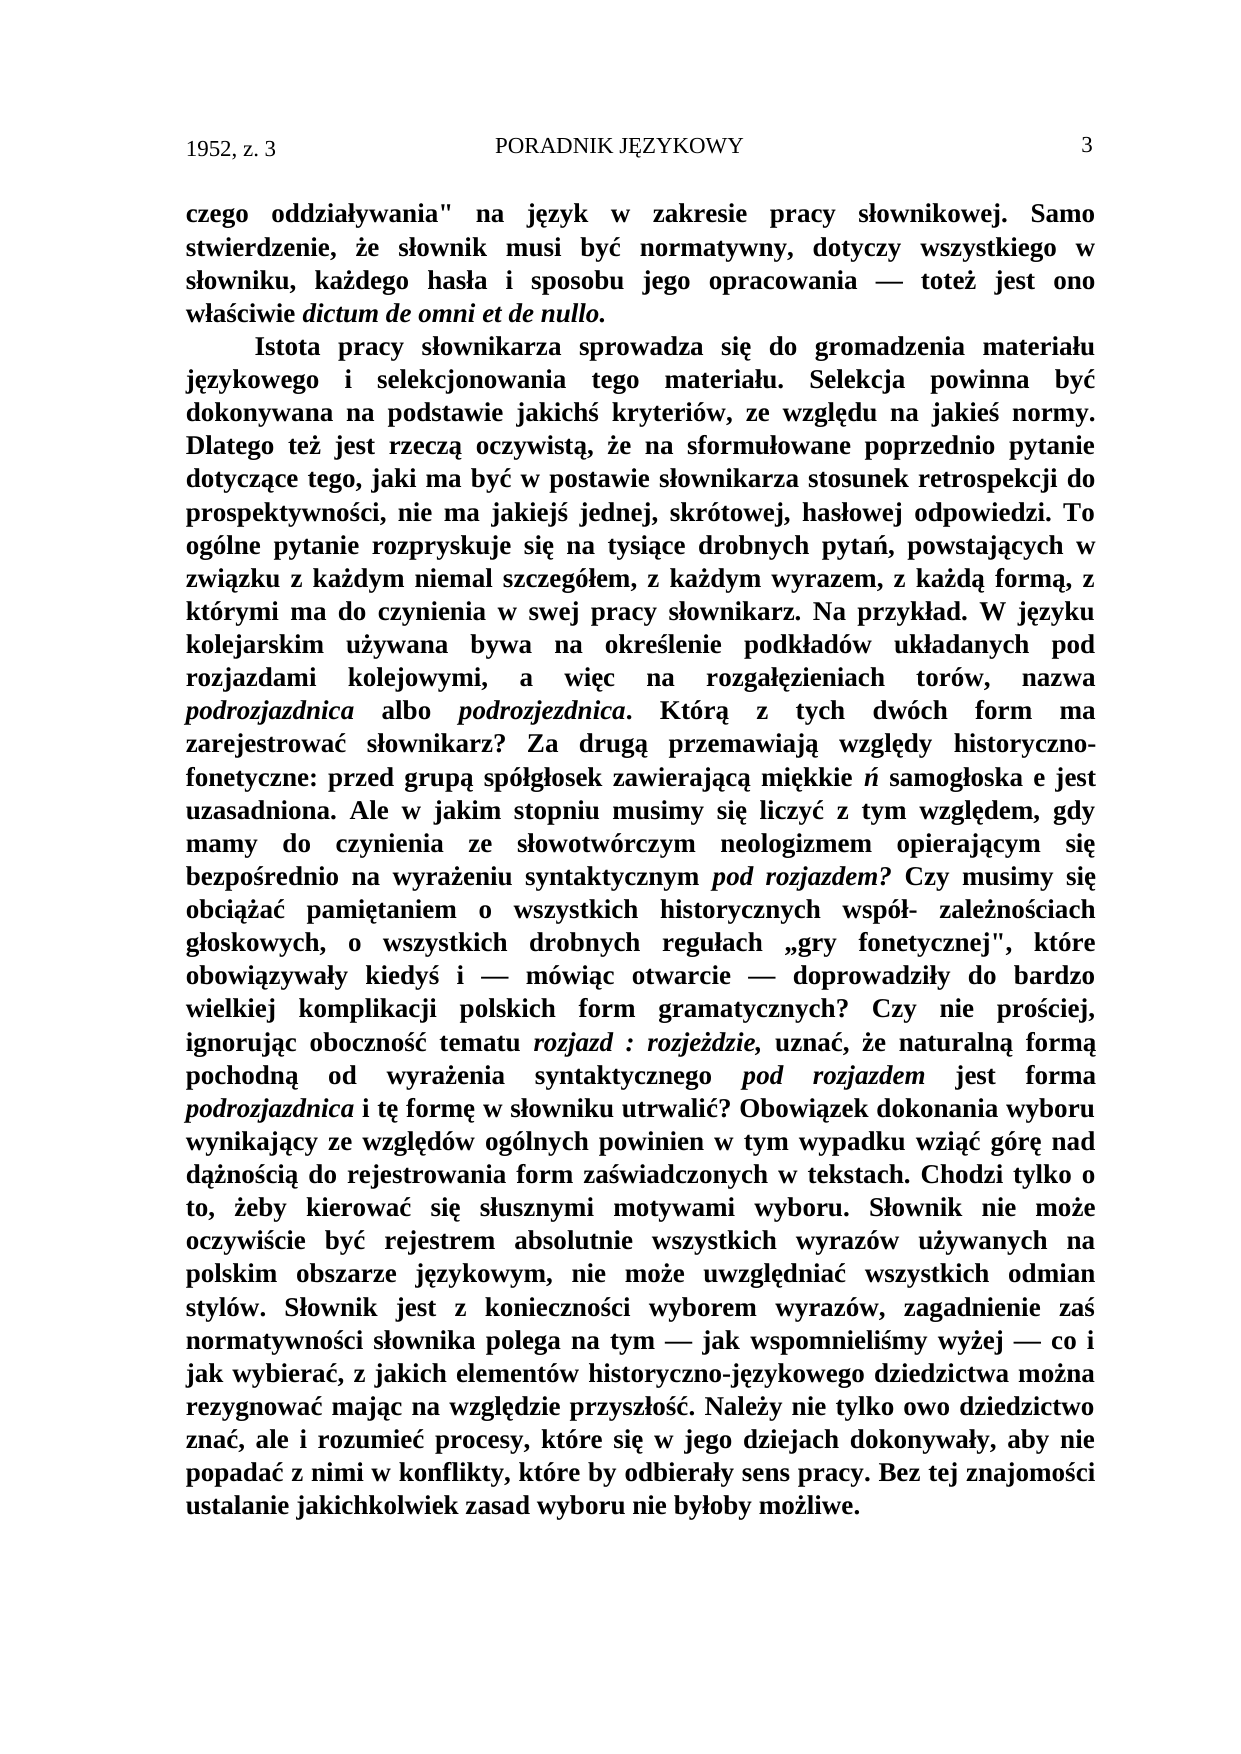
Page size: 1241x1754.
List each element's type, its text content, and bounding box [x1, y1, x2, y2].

text 1952, z. 3 [186, 138, 276, 161]
text PORADNIK JĘZYKOWY [495, 135, 744, 158]
text czego oddziaływania" na język w zakresie pracy słownikowej. Samo stwierdzenie, że słownik musi być normatywny, dotyczy wszystkiego w słowniku, każdego hasła i sposobu jego opracowania — toteż jest ono właściwie dictum de omni et de nullo. [186, 196, 1096, 329]
text Istota pracy słownikarza sprowadza się do gromadzenia materiału językowego i selekcjonowania tego materiału. Selekcja powinna być dokonywana na podstawie jakichś kryteriów, ze względu na jakieś normy. Dlatego też jest rzeczą oczywistą, że na sformułowane poprzednio pytanie dotyczące tego, jaki ma być w postawie słownikarza stosunek retrospekcji do prospektywności, nie ma jakiejś jednej, skrótowej, hasłowej odpowiedzi. To ogólne pytanie rozpryskuje się na tysiące drobnych pytań, powstających w związku z każdym niemal szczegółem, z każdym wyrazem, z każdą formą, z którymi ma do czynienia w swej pracy słownikarz. Na przykład. W języku kolejarskim używana bywa na określenie podkładów układanych pod rozjazdami kolejowymi, a więc na rozgałęzieniach torów, nazwa podrozjazdnica albo podrozjezdnica. Którą z tych dwóch form ma zarejestrować słownikarz? Za drugą przemawiają względy historyczno-fonetyczne: przed grupą spółgłosek zawierającą miękkie ń samogłoska e jest uzasadniona. Ale w jakim stopniu musimy się liczyć z tym względem, gdy mamy do czynienia ze słowotwórczym neologizmem opierającym się bezpośrednio na wyrażeniu syntaktycznym pod rozjazdem? Czy musimy się obciążać pamiętaniem o wszystkich historycznych współ- zależnościach głoskowych, o wszystkich drobnych regułach „gry fonetycznej", które obowiązywały kiedyś i — mówiąc otwarcie — doprowadziły do bardzo wielkiej komplikacji polskich form gramatycznych? Czy nie prościej, ignorując oboczność tematu rozjazd : rozjeżdzie, uznać, że naturalną formą pochodną od wyrażenia syntaktycznego pod rozjazdem jest forma podrozjazdnica i tę formę w słowniku utrwalić? Obowiązek dokonania wyboru wynikający ze względów ogólnych powinien w tym wypadku wziąć górę nad dążnością do rejestrowania form zaświadczonych w tekstach. Chodzi tylko o to, żeby kierować się słusznymi motywami wyboru. Słownik nie może oczywiście być rejestrem absolutnie wszystkich wyrazów używanych na polskim obszarze językowym, nie może uwzględniać wszystkich odmian stylów. Słownik jest z konieczności wyborem wyrazów, zagadnienie zaś normatywności słownika polega na tym — jak wspomnieliśmy wyżej — co i jak wybierać, z jakich elementów historyczno-językowego dziedzictwa można rezygnować mając na względzie przyszłość. Należy nie tylko owo dziedzictwo znać, ale i rozumieć procesy, które się w jego dziejach dokonywały, aby nie popadać z nimi w konflikty, które by odbierały sens pracy. Bez tej znajomości ustalanie jakichkolwiek zasad wyboru nie byłoby możliwe. [186, 329, 1096, 1521]
